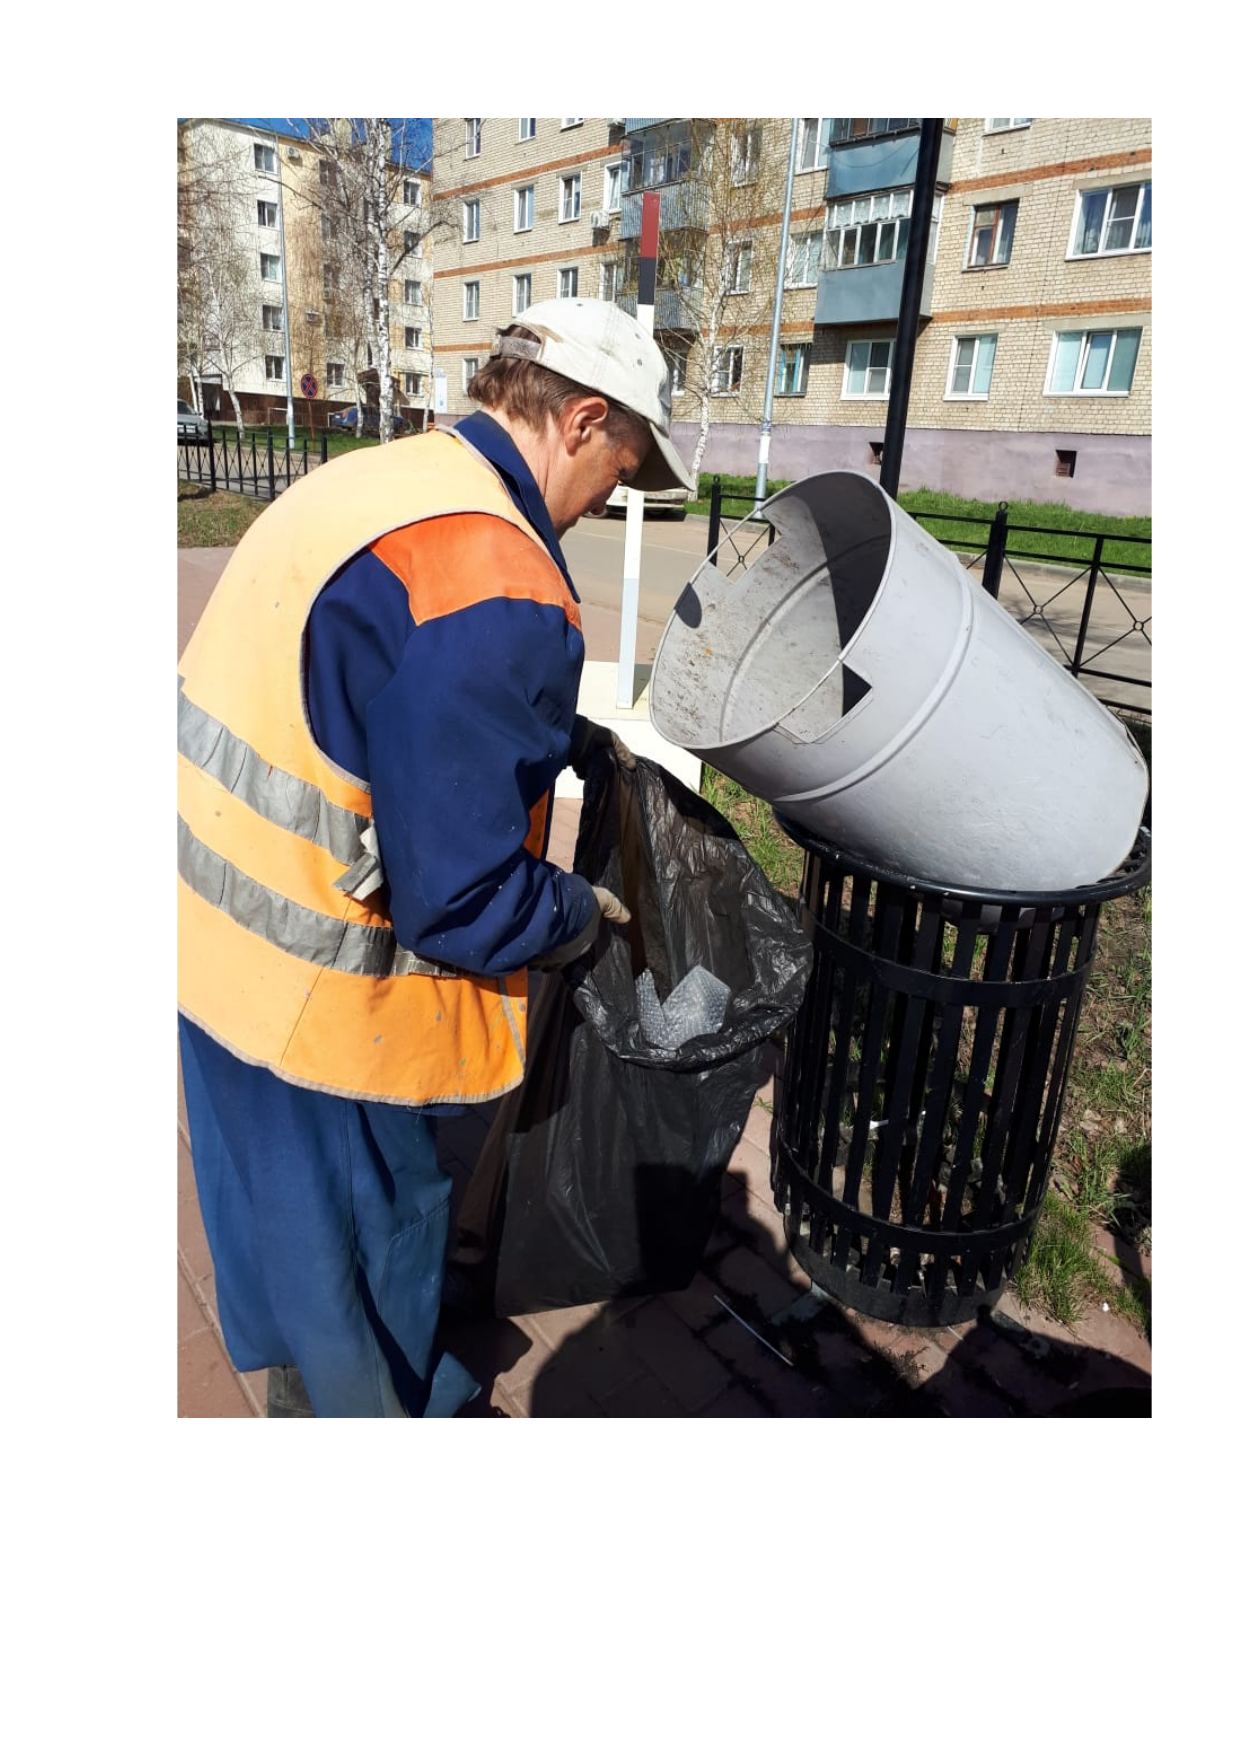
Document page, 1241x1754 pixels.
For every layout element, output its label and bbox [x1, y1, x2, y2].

picture [177, 118, 1152, 1418]
